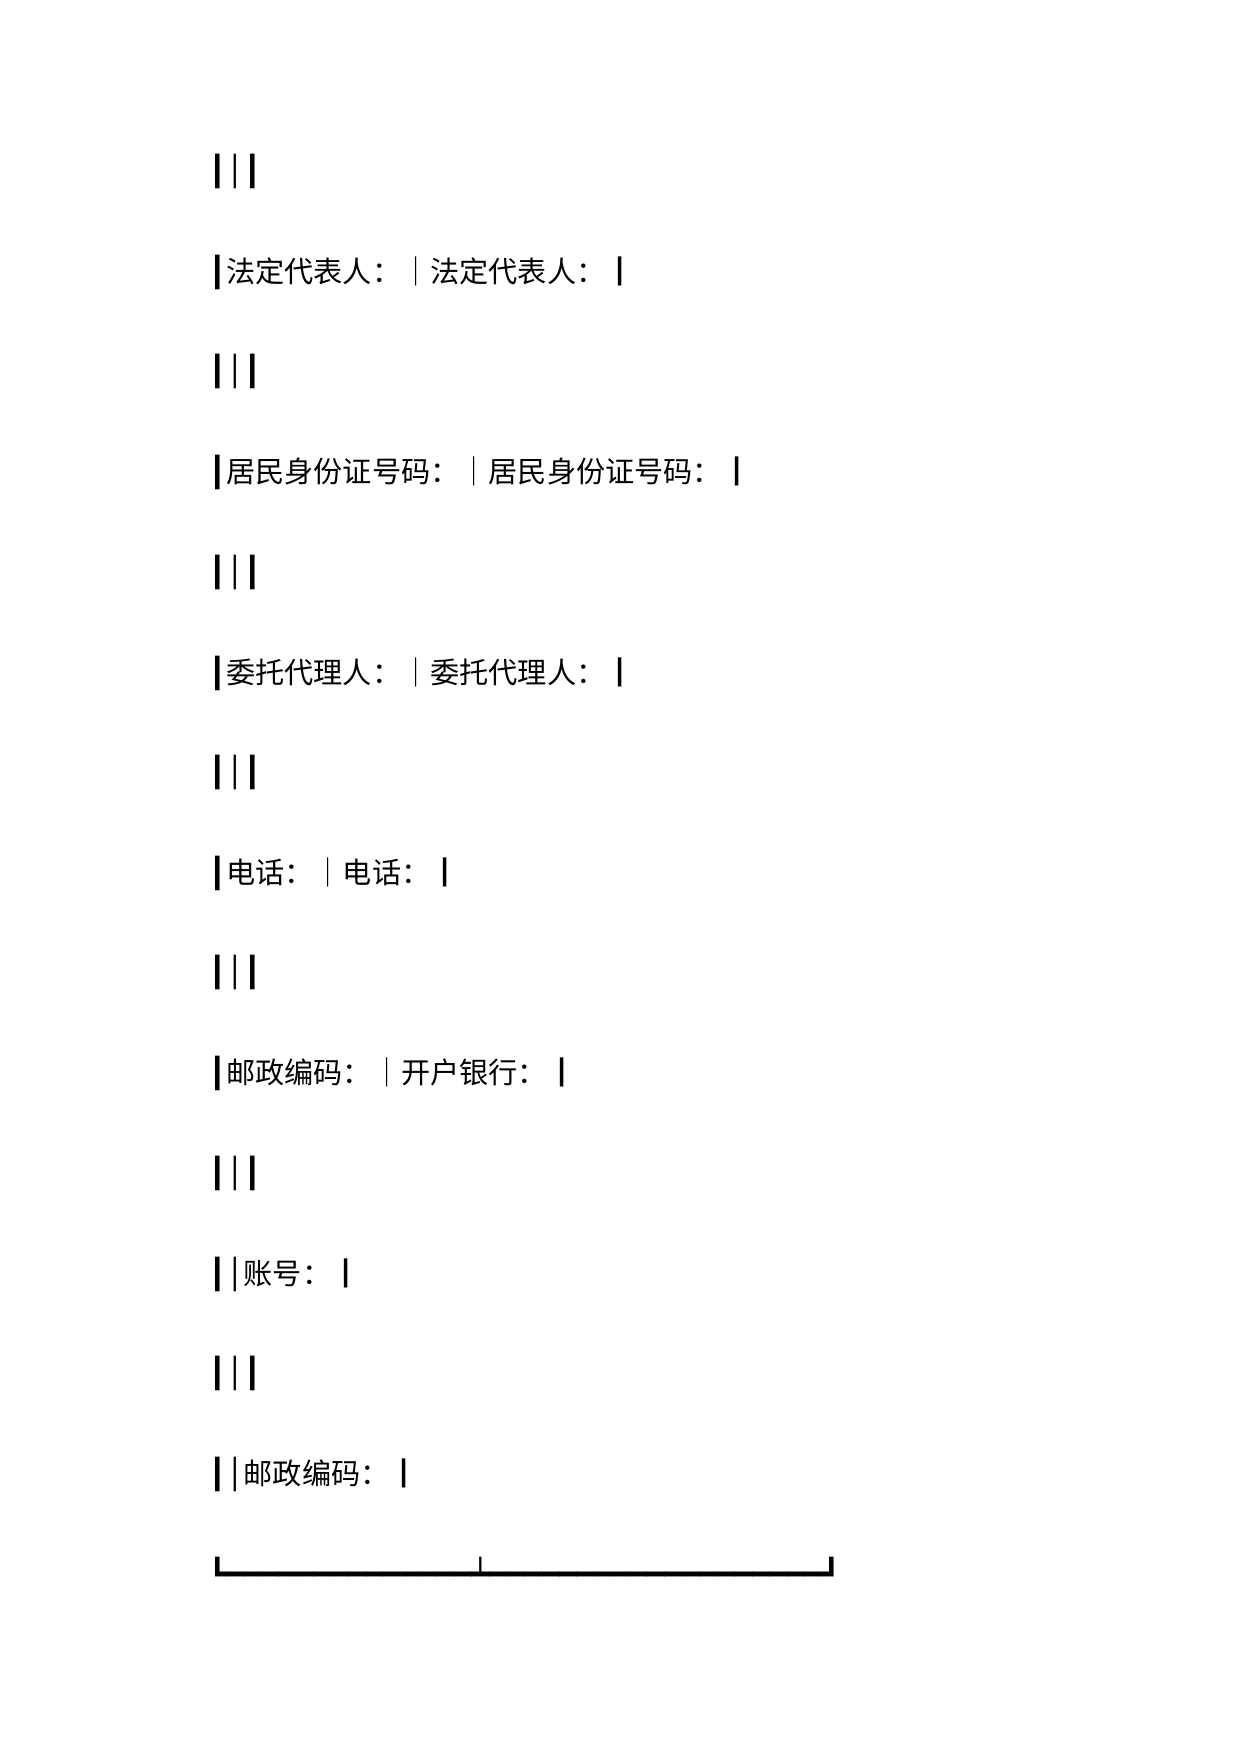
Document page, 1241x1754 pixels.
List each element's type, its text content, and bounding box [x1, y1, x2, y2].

text ┃居民身份证号码：│居民身份证号码：┃ [150, 449, 1090, 491]
text ┃│┃ [150, 952, 1090, 991]
text ┃电话：│电话：┃ [150, 850, 1090, 892]
text ┗━━━━━━━━━━━━━━┷━━━━━━━━━━━━━━━━━━━┛ [150, 1553, 1090, 1593]
text ┃委托代理人：│委托代理人：┃ [150, 649, 1090, 692]
text ┃│邮政编码：┃ [150, 1451, 1090, 1493]
text ┃│┃ [150, 551, 1090, 591]
text ┃│┃ [150, 150, 1090, 190]
text ┃│┃ [150, 1152, 1090, 1192]
text ┃│┃ [150, 350, 1090, 390]
text ┃│┃ [150, 751, 1090, 791]
text ┃法定代表人：│法定代表人：┃ [150, 248, 1090, 291]
text ┃│┃ [150, 1352, 1090, 1392]
text ┃│账号：┃ [150, 1251, 1090, 1293]
text ┃邮政编码：│开户银行：┃ [150, 1050, 1090, 1092]
